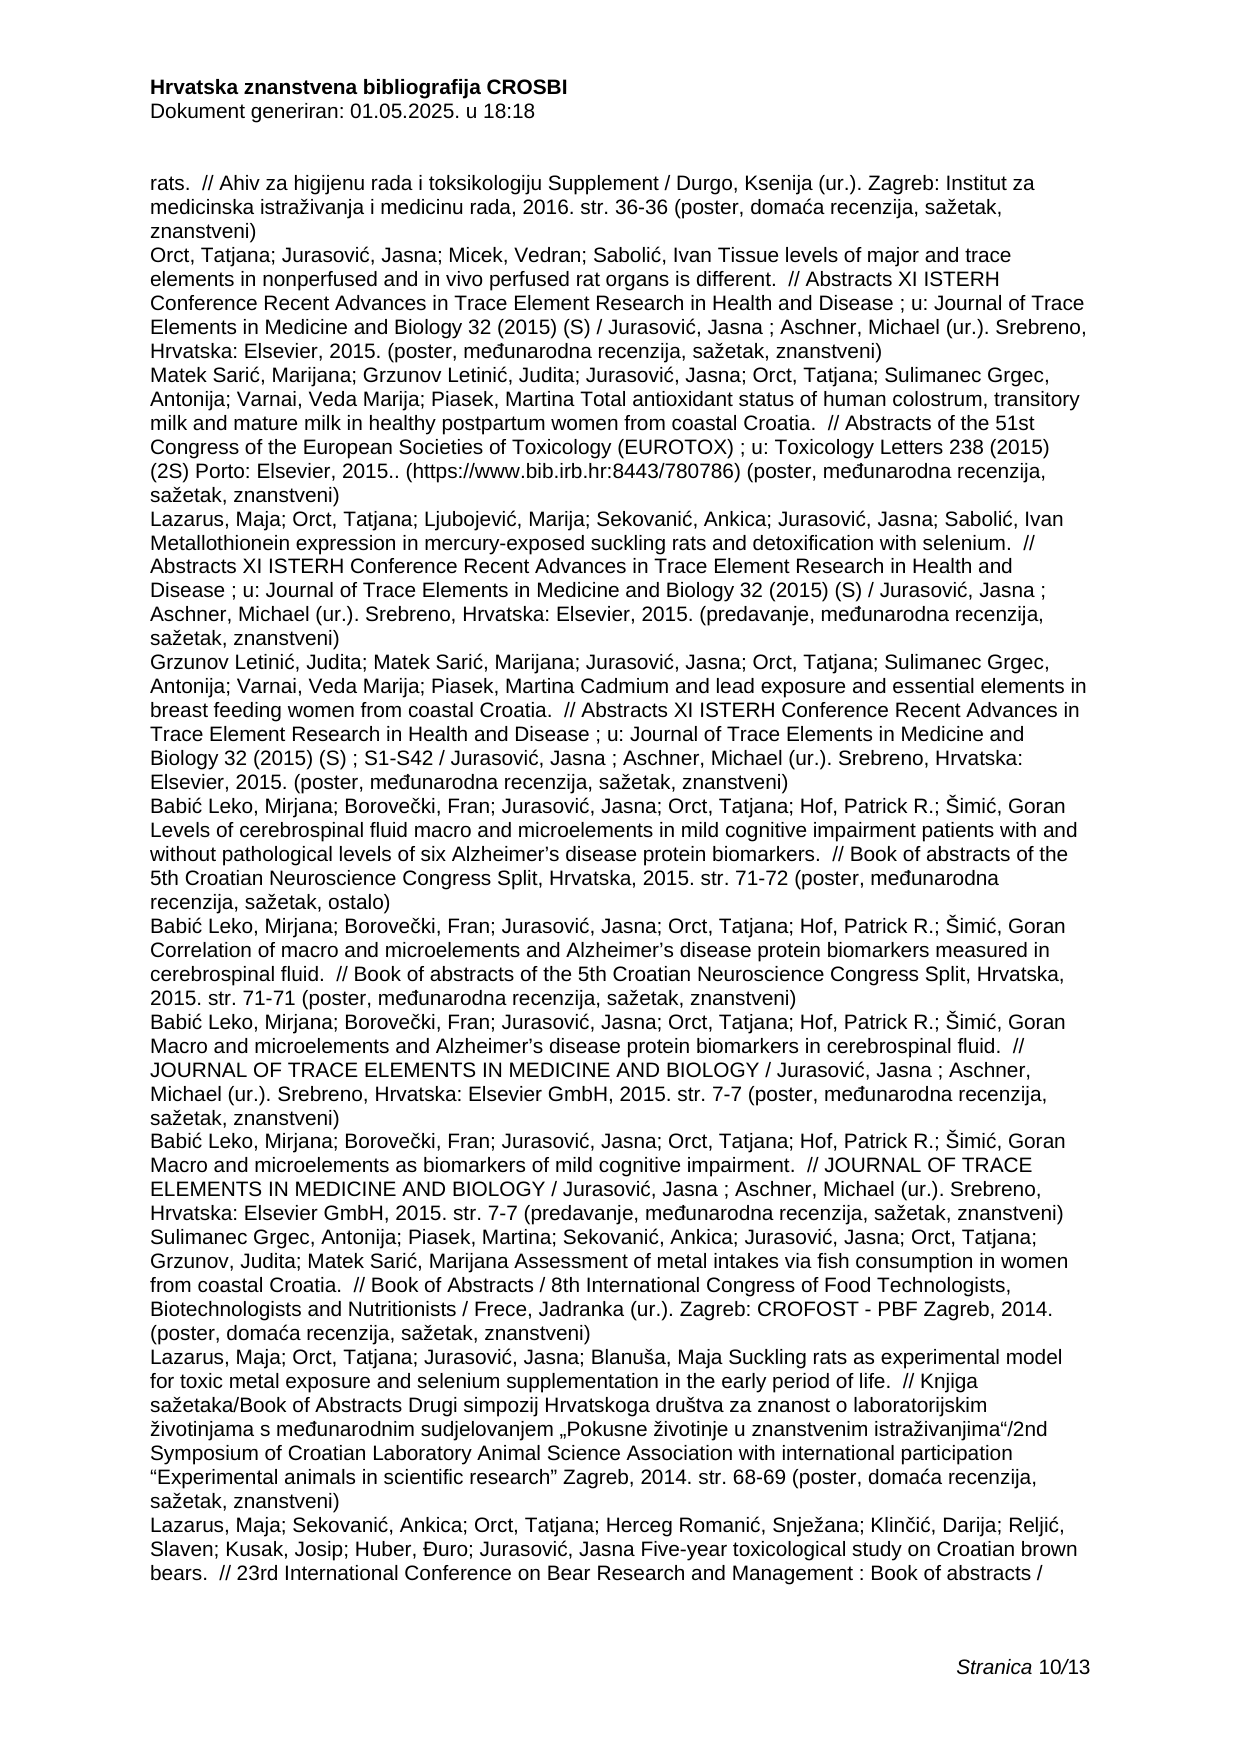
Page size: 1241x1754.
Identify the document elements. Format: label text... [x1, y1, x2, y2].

text Orct, Tatjana; Jurasović, Jasna; Micek, Vedran; Sabolić, Ivan [150, 243, 1090, 363]
text Lazarus, Maja; Orct, Tatjana; Jurasović, Jasna; Blanuša, Maja [150, 1345, 1090, 1513]
text Babić Leko, Mirjana; Borovečki, Fran; Jurasović, Jasna; Orct, Tatjana; Hof, Patrick R.; Šimić, Goran [150, 1129, 1090, 1225]
text Babić Leko, Mirjana; Borovečki, Fran; Jurasović, Jasna; Orct, Tatjana; Hof, Patrick R.; Šimić, Goran [150, 794, 1090, 914]
text Grzunov Letinić, Judita; Matek Sarić, Marijana; Jurasović, Jasna; Orct, Tatjana; Sulimanec Grgec, Antonija; Varnai, Veda Marija; Piasek, Martina [150, 650, 1090, 794]
text Lazarus, Maja; Orct, Tatjana; Ljubojević, Marija; Sekovanić, Ankica; Jurasović, Jasna; Sabolić, Ivan [150, 506, 1090, 650]
text Sulimanec Grgec, Antonija; Piasek, Martina; Sekovanić, Ankica; Jurasović, Jasna; Orct, Tatjana; Grzunov, Judita; Matek Sarić, Marijana [150, 1225, 1090, 1345]
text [150, 171, 1090, 243]
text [150, 1513, 1090, 1584]
text Matek Sarić, Marijana; Grzunov Letinić, Judita; Jurasović, Jasna; Orct, Tatjana; Sulimanec Grgec, Antonija; Varnai, Veda Marija; Piasek, Martina [150, 363, 1090, 506]
text Babić Leko, Mirjana; Borovečki, Fran; Jurasović, Jasna; Orct, Tatjana; Hof, Patrick R.; Šimić, Goran [150, 1009, 1090, 1129]
text Babić Leko, Mirjana; Borovečki, Fran; Jurasović, Jasna; Orct, Tatjana; Hof, Patrick R.; Šimić, Goran [150, 914, 1090, 1009]
